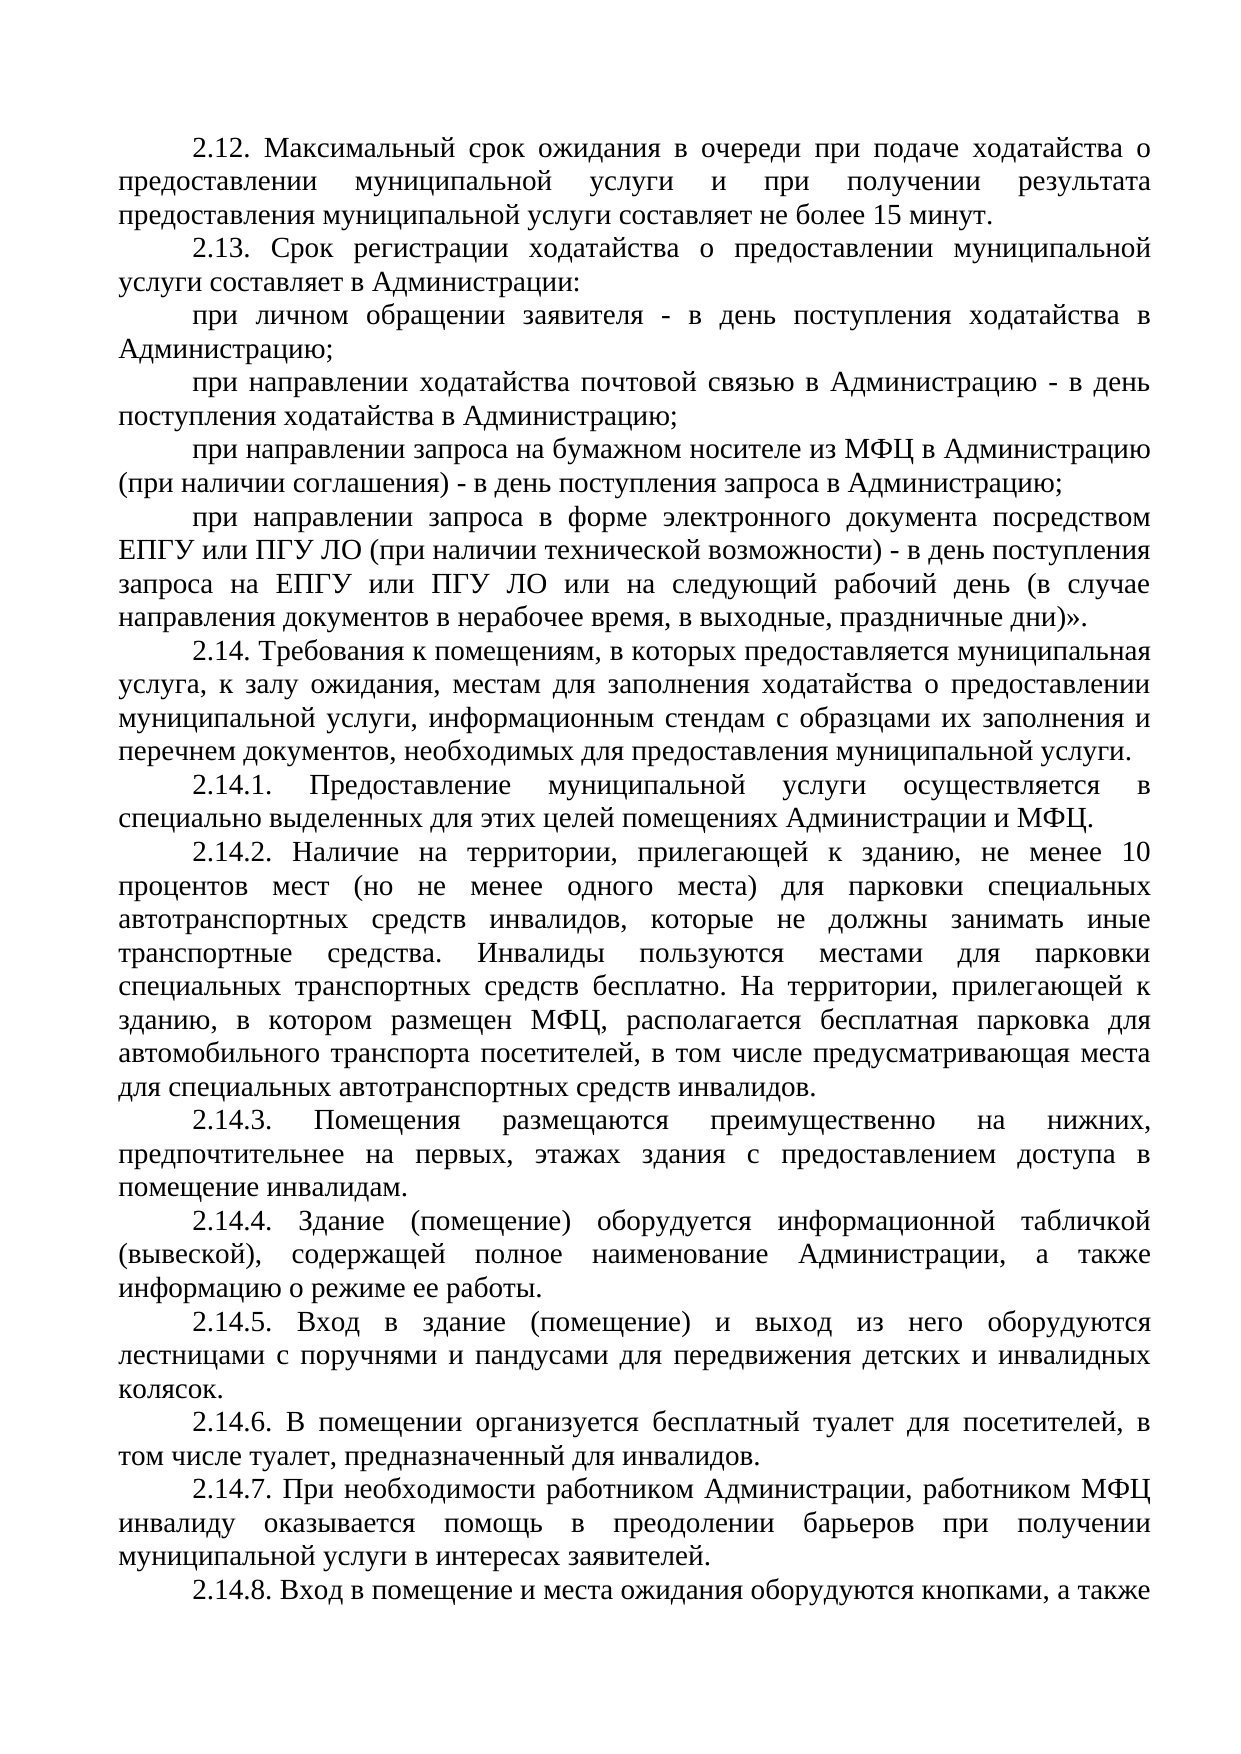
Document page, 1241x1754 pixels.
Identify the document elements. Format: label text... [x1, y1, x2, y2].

text 2.14.4. Здание (помещение) оборудуется информационной табличкой (вывеской), содержащей полное наименование Администрации, а также информацию о режиме ее работы. [118, 1203, 1152, 1304]
text 2.14.7. При необходимости работником Администрации, работником МФЦ инвалиду оказывается помощь в преодолении барьеров при получении муниципальной услуги в интересах заявителей. [118, 1471, 1152, 1572]
text 2.13. Срок регистрации ходатайства о предоставлении муниципальной услуги составляет в Администрации: [118, 230, 1152, 297]
text при направлении ходатайства почтовой связью в Администрацию - в день поступления ходатайства в Администрацию; [118, 364, 1152, 432]
text 2.14.1. Предоставление муниципальной услуги осуществляется в специально выделенных для этих целей помещениях Администрации и МФЦ. [118, 767, 1152, 834]
text 2.14.5. Вход в здание (помещение) и выход из него оборудуются лестницами с поручнями и пандусами для передвижения детских и инвалидных колясок. [118, 1304, 1152, 1404]
text 2.12. Максимальный срок ожидания в очереди при подаче ходатайства о предоставлении муниципальной услуги и при получении результата предоставления муниципальной услуги составляет не более 15 минут. [118, 130, 1152, 230]
text при личном обращении заявителя - в день поступления ходатайства в Администрацию; [118, 297, 1152, 364]
text при направлении запроса в форме электронного документа посредством ЕПГУ или ПГУ ЛО (при наличии технической возможности) - в день поступления запроса на ЕПГУ или ПГУ ЛО или на следующий рабочий день (в случае направления документов в нерабочее время, в выходные, праздничные дни)». [118, 499, 1152, 633]
text 2.14.2. Наличие на территории, прилегающей к зданию, не менее 10 процентов мест (но не менее одного места) для парковки специальных автотранспортных средств инвалидов, которые не должны занимать иные транспортные средства. Инвалиды пользуются местами для парковки специальных транспортных средств бесплатно. На территории, прилегающей к зданию, в котором размещен МФЦ, располагается бесплатная парковка для автомобильного транспорта посетителей, в том числе предусматривающая места для специальных автотранспортных средств инвалидов. [118, 834, 1152, 1102]
text 2.14. Требования к помещениям, в которых предоставляется муниципальная услуга, к залу ожидания, местам для заполнения ходатайства о предоставлении муниципальной услуги, информационным стендам с образцами их заполнения и перечнем документов, необходимых для предоставления муниципальной услуги. [118, 633, 1152, 767]
text 2.14.3. Помещения размещаются преимущественно на нижних, предпочтительнее на первых, этажах здания с предоставлением доступа в помещение инвалидам. [118, 1102, 1152, 1203]
text 2.14.6. В помещении организуется бесплатный туалет для посетителей, в том числе туалет, предназначенный для инвалидов. [118, 1404, 1152, 1471]
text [118, 1572, 1152, 1606]
text при направлении запроса на бумажном носителе из МФЦ в Администрацию (при наличии соглашения) - в день поступления запроса в Администрацию; [118, 432, 1152, 499]
